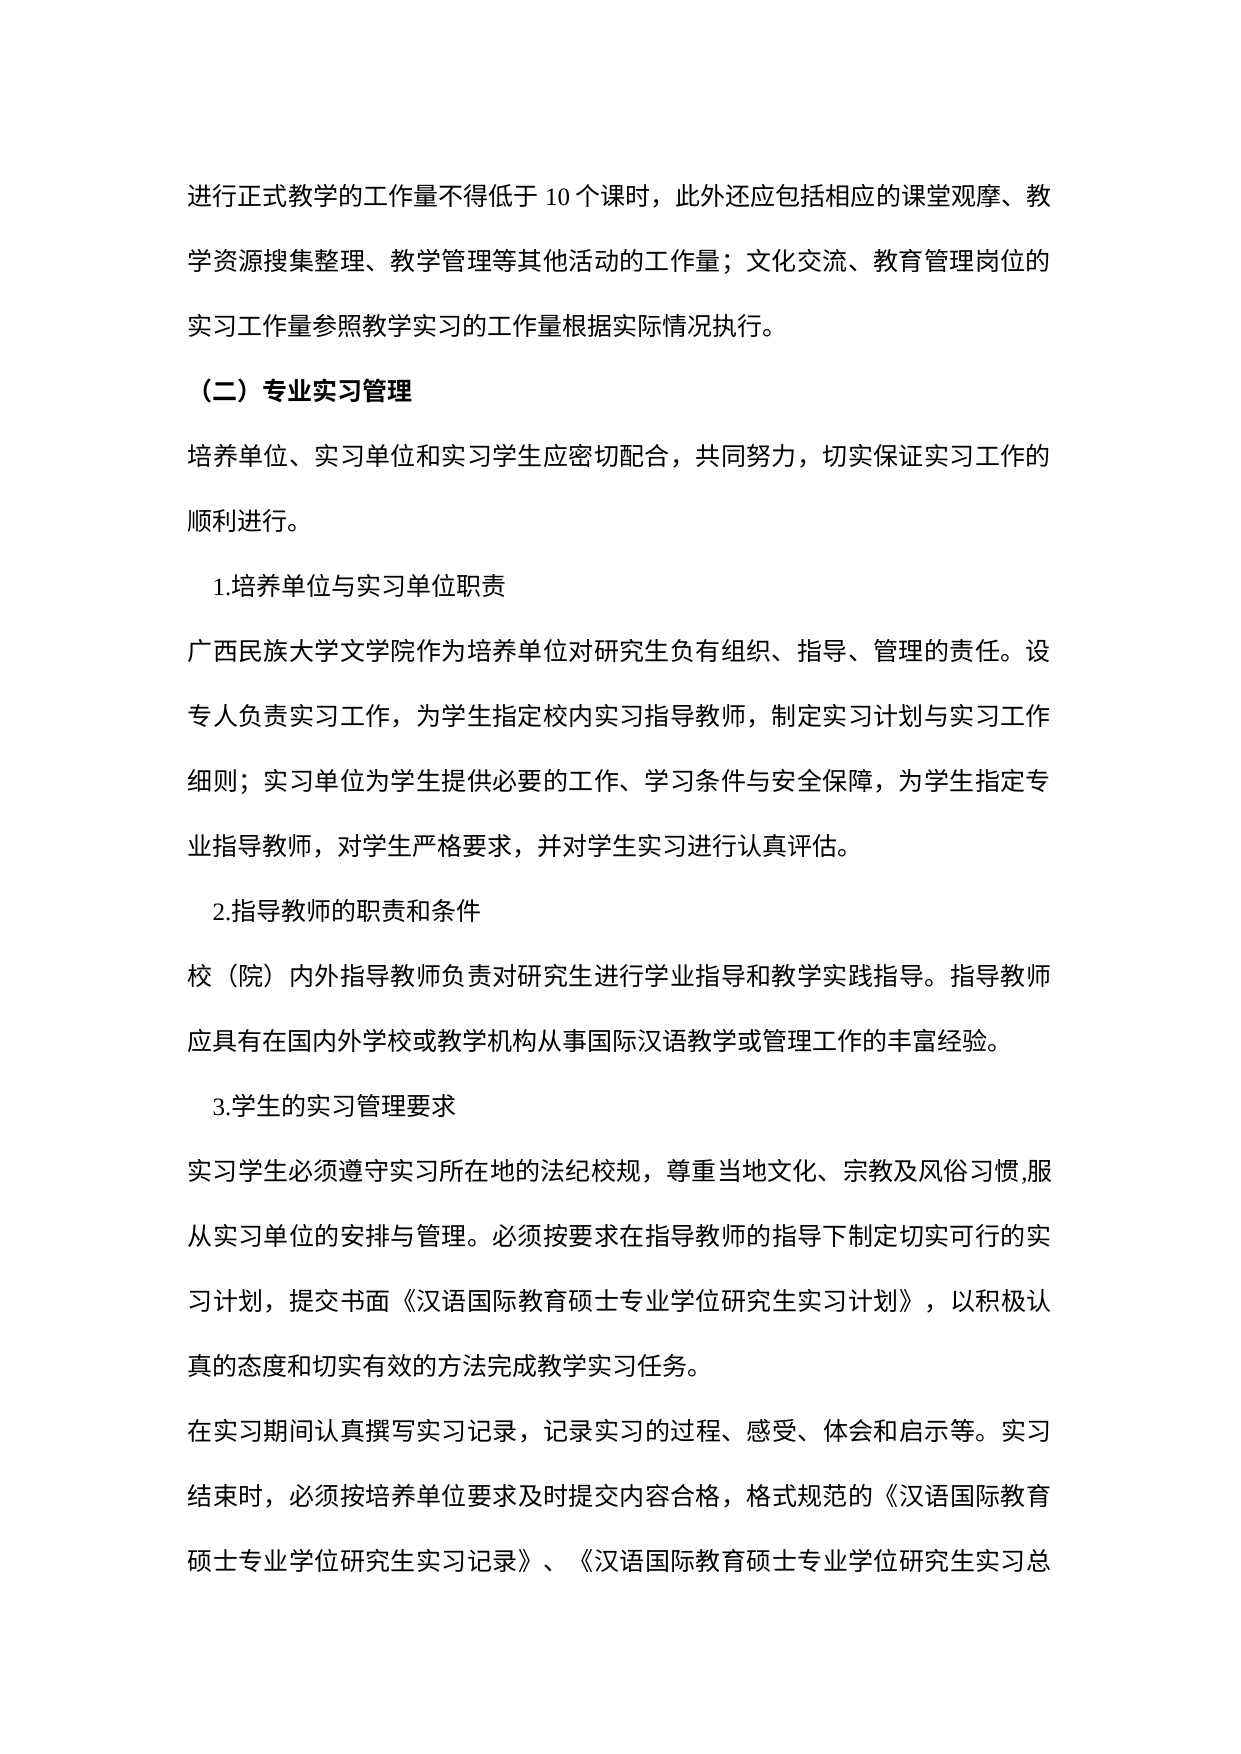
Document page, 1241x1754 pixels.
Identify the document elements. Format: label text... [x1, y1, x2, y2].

text 校（院）内外指导教师负责对研究生进行学业指导和教学实践指导。指导教师应具有在国内外学校或教学机构从事国际汉语教学或管理工作的丰富经验。 [187, 942, 1053, 1072]
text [187, 1397, 1053, 1592]
text 3.学生的实习管理要求 [187, 1072, 1053, 1137]
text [187, 162, 1053, 357]
text 2.指导教师的职责和条件 [187, 877, 1053, 942]
text 实习学生必须遵守实习所在地的法纪校规，尊重当地文化、宗教及风俗习惯,服从实习单位的安排与管理。必须按要求在指导教师的指导下制定切实可行的实习计划，提交书面《汉语国际教育硕士专业学位研究生实习计划》，以积极认真的态度和切实有效的方法完成教学实习任务。 [187, 1137, 1053, 1397]
text （二）专业实习管理 [187, 357, 1053, 422]
text 1.培养单位与实习单位职责 [187, 552, 1053, 617]
text 广西民族大学文学院作为培养单位对研究生负有组织、指导、管理的责任。设专人负责实习工作，为学生指定校内实习指导教师，制定实习计划与实习工作细则；实习单位为学生提供必要的工作、学习条件与安全保障，为学生指定专业指导教师，对学生严格要求，并对学生实习进行认真评估。 [187, 617, 1053, 877]
text 培养单位、实习单位和实习学生应密切配合，共同努力，切实保证实习工作的顺利进行。 [187, 422, 1053, 552]
